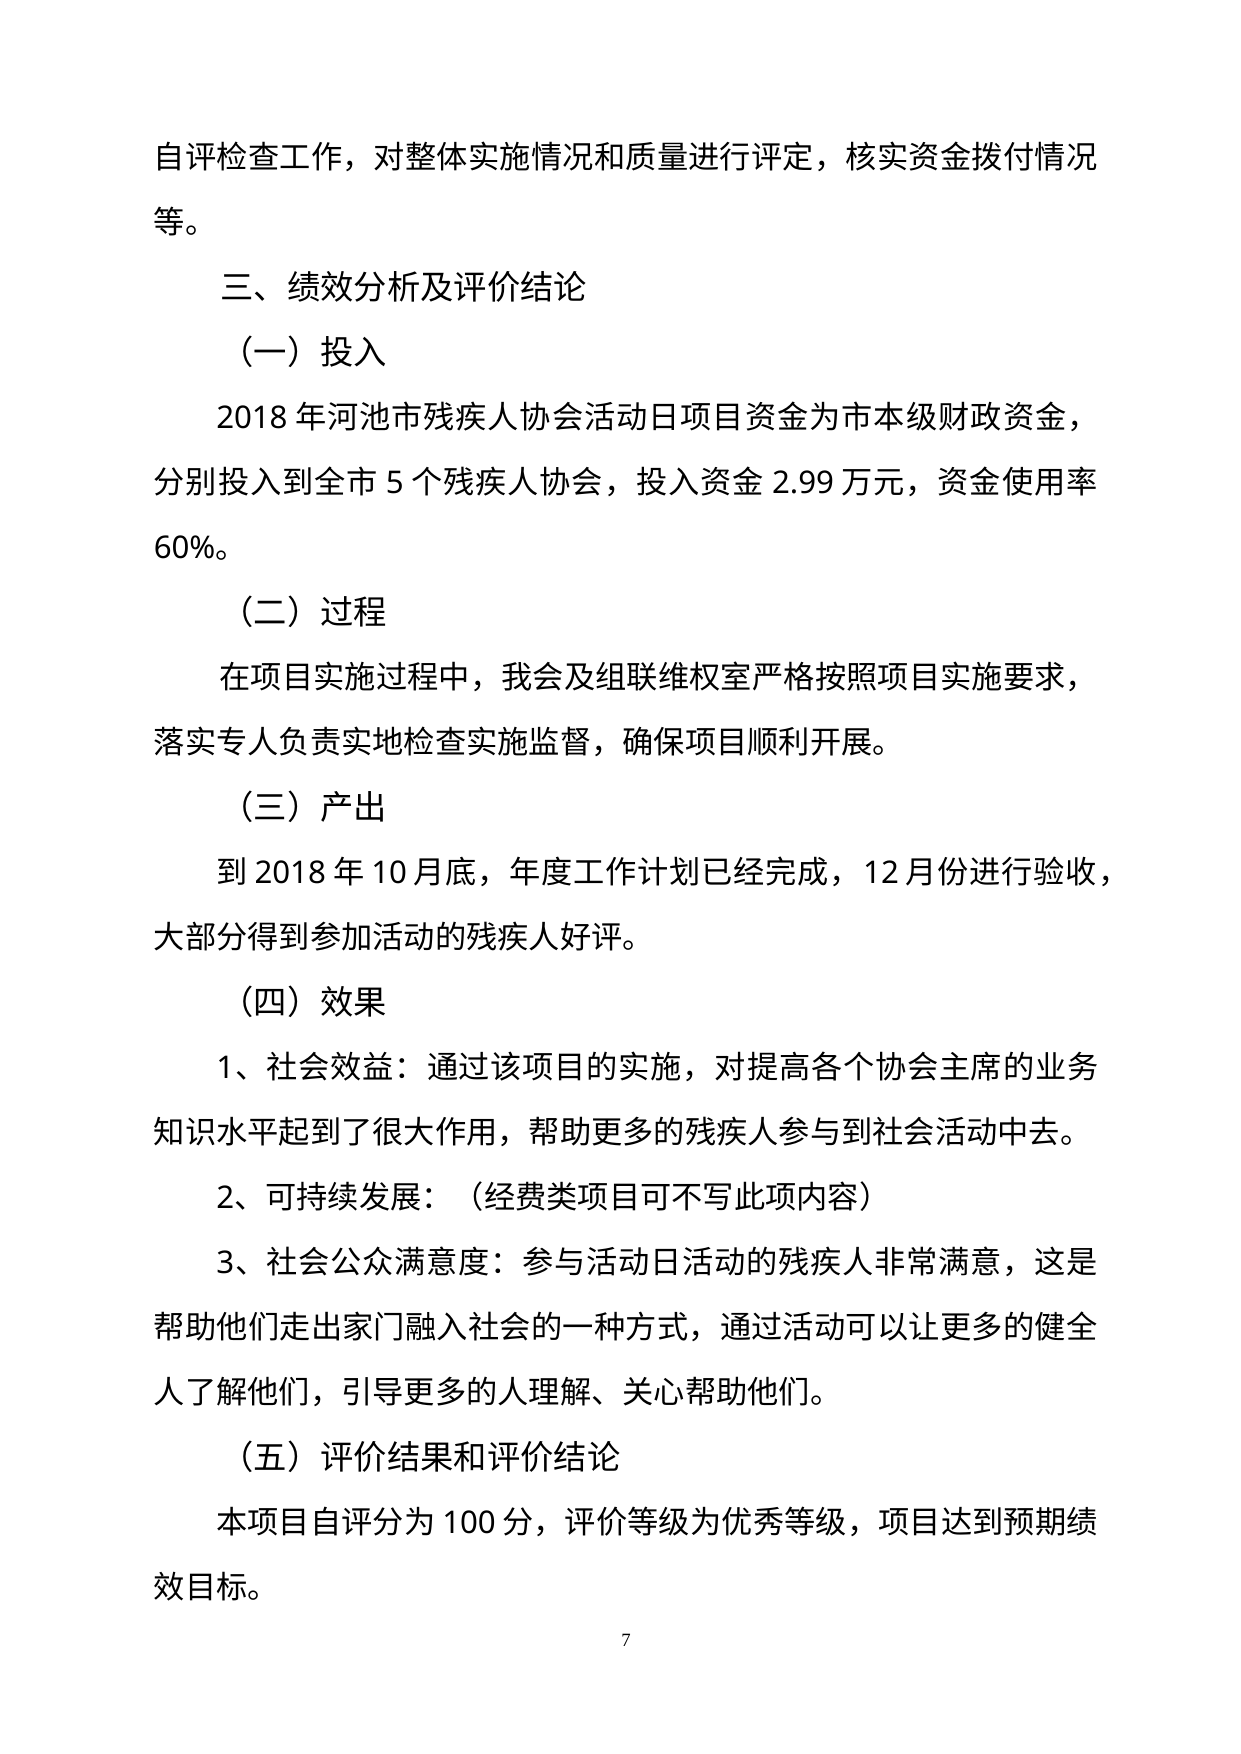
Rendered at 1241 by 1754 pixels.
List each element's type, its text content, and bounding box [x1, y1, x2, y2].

text （四）效果 [153, 967, 1098, 1032]
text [153, 122, 1098, 252]
text 本项目自评分为100分，评价等级为优秀等级，项目达到预期绩效目标。 [153, 1487, 1098, 1617]
text 3、社会公众满意度：参与活动日活动的残疾人非常满意，这是帮助他们走出家门融入社会的一种方式，通过活动可以让更多的健全人了解他们，引导更多的人理解、关心帮助他们。 [153, 1227, 1098, 1422]
text （五）评价结果和评价结论 [153, 1422, 1098, 1487]
text 到2018年10月底，年度工作计划已经完成，12月份进行验收，大部分得到参加活动的残疾人好评。 [153, 837, 1098, 967]
text 2018年河池市残疾人协会活动日项目资金为市本级财政资金，分别投入到全市5个残疾人协会，投入资金2.99万元，资金使用率60%。 [153, 382, 1098, 577]
text 2、可持续发展：（经费类项目可不写此项内容） [153, 1162, 1098, 1227]
text 1、社会效益：通过该项目的实施，对提高各个协会主席的业务知识水平起到了很大作用，帮助更多的残疾人参与到社会活动中去。 [153, 1032, 1098, 1162]
text 在项目实施过程中，我会及组联维权室严格按照项目实施要求，落实专人负责实地检查实施监督，确保项目顺利开展。 [153, 642, 1098, 772]
text 三、绩效分析及评价结论 [153, 252, 1098, 317]
text （二）过程 [153, 577, 1098, 642]
text （一）投入 [153, 317, 1098, 382]
text （三）产出 [153, 772, 1098, 837]
